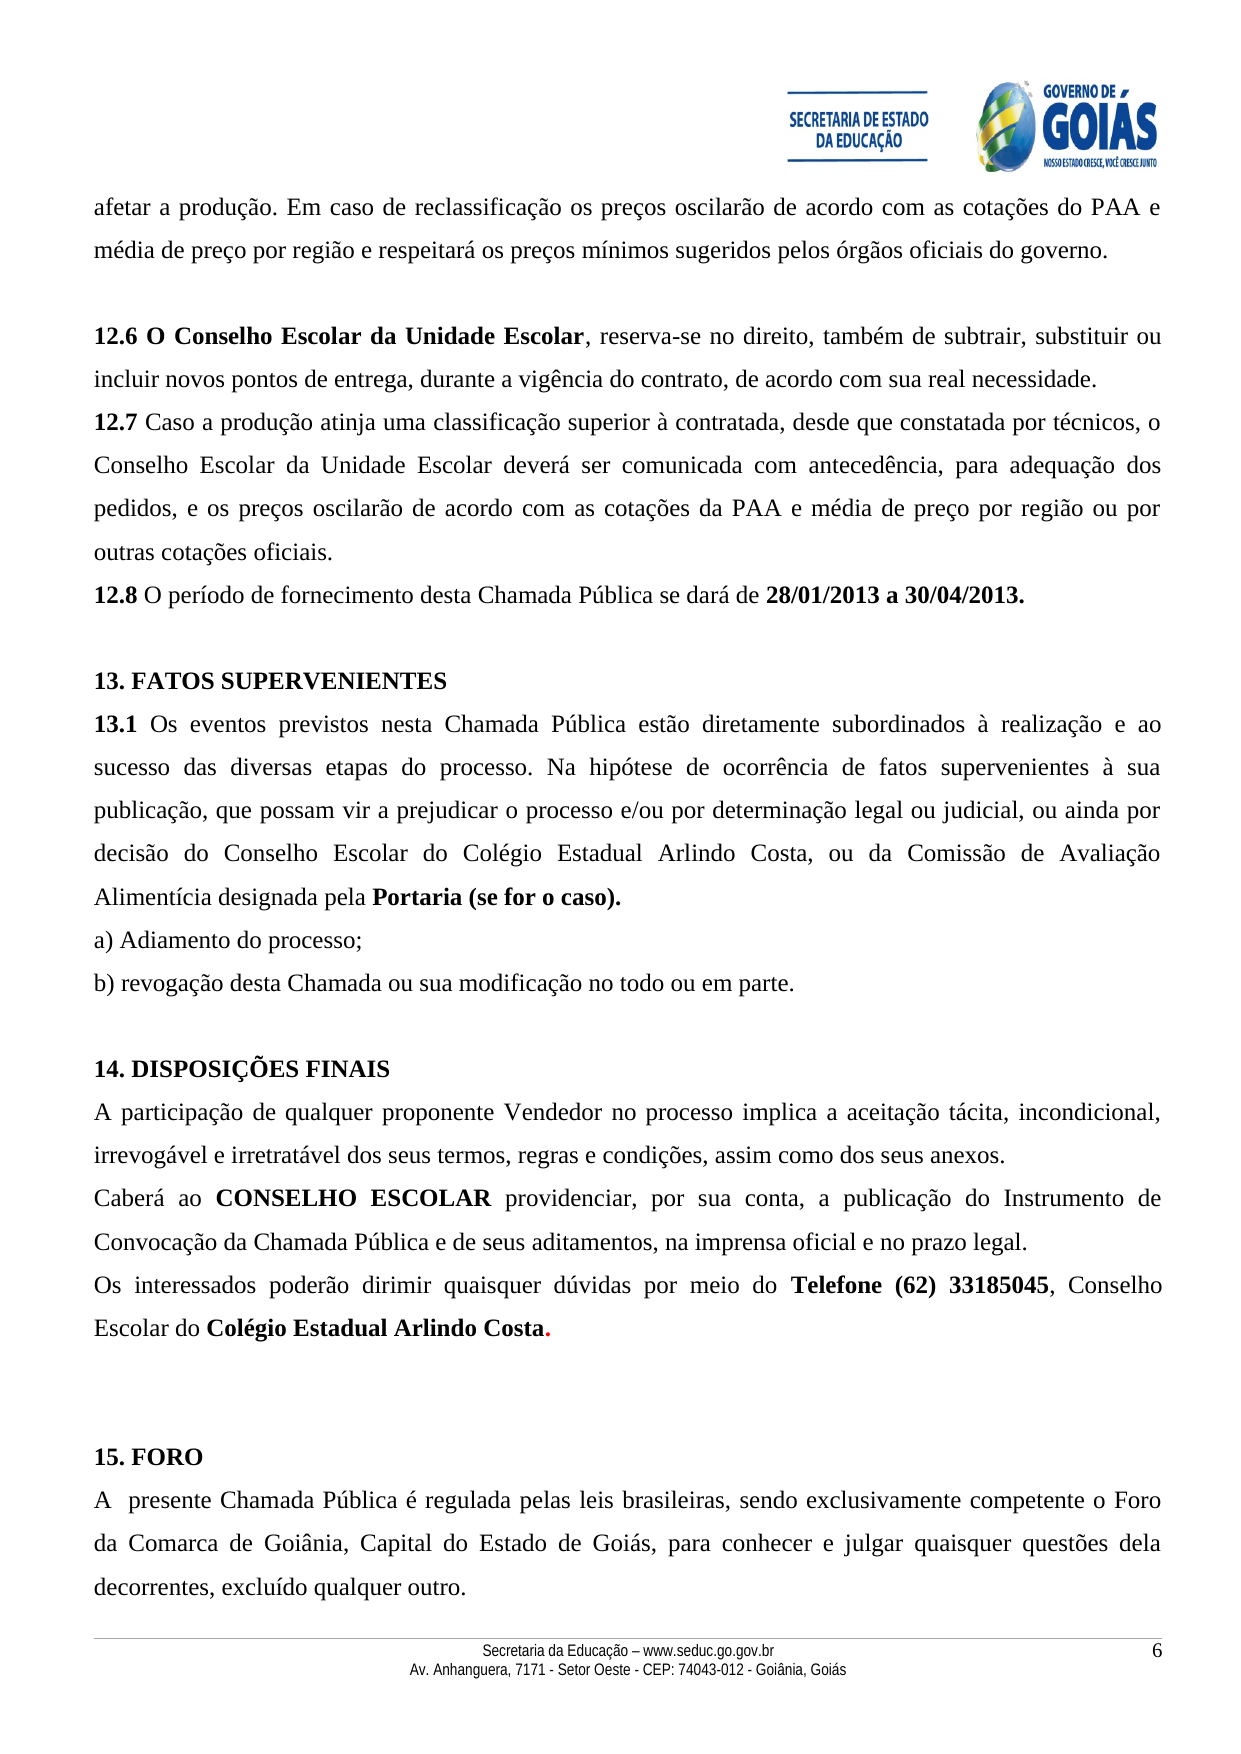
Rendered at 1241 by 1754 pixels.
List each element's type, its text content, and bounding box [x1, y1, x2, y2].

text a) Adiamento do processo; [94, 925, 1162, 953]
text A presente Chamada Pública é regulada pelas leis brasileiras, sendo exclusivamente competente o Foro da Comarca de Goiânia, Capital do Estado de Goiás, para conhecer e julgar quaisquer questões dela decorrentes, excluído qualquer outro. [94, 1485, 1162, 1600]
text 12.7 Caso a produção atinja uma classificação superior à contratada, desde que constatada por técnicos, o Conselho Escolar da Unidade Escolar deverá ser comunicada com antecedência, para adequação dos pedidos, e os preços oscilarão de acordo com as cotações da PAA e média de preço por região ou por outras cotações oficiais. [94, 407, 1162, 565]
text Caberá ao CONSELHO ESCOLAR providenciar, por sua conta, a publicação do Instrumento de Convocação da Chamada Pública e de seus aditamentos, na imprensa oficial e no prazo legal. [94, 1183, 1162, 1255]
text 15. FORO [94, 1442, 1162, 1471]
text 12.6 O Conselho Escolar da Unidade Escolar, reserva-se no direito, também de subtrair, substituir ou incluir novos pontos de entrega, durante a vigência do contrato, de acordo com sua real necessidade. [94, 321, 1162, 393]
text Os interessados poderão dirimir quaisquer dúvidas por meio do Telefone (62) 33185045, Conselho Escolar do Colégio Estadual Arlindo Costa. [94, 1270, 1162, 1342]
text 14. DISPOSIÇÕES FINAIS [94, 1054, 1162, 1083]
text b) revogação desta Chamada ou sua modificação no todo ou em parte. [94, 968, 1162, 997]
picture [782, 75, 1163, 178]
text 13. FATOS SUPERVENIENTES [94, 666, 1162, 695]
text A participação de qualquer proponente Vendedor no processo implica a aceitação tácita, incondicional, irrevogável e irretratável dos seus termos, regras e condições, assim como dos seus anexos. [94, 1097, 1162, 1169]
text 12.8 O período de fornecimento desta Chamada Pública se dará de 28/01/2013 a 30/04/2013. [94, 580, 1162, 608]
text 13.1 Os eventos previstos nesta Chamada Pública estão diretamente subordinados à realização e ao sucesso das diversas etapas do processo. Na hipótese de ocorrência de fatos supervenientes à sua publicação, que possam vir a prejudicar o processo e/ou por determinação legal ou judicial, ou ainda por decisão do Conselho Escolar do Colégio Estadual Arlindo Costa, ou da Comissão de Avaliação Alimentícia designada pela Portaria (se for o caso). [94, 709, 1162, 910]
